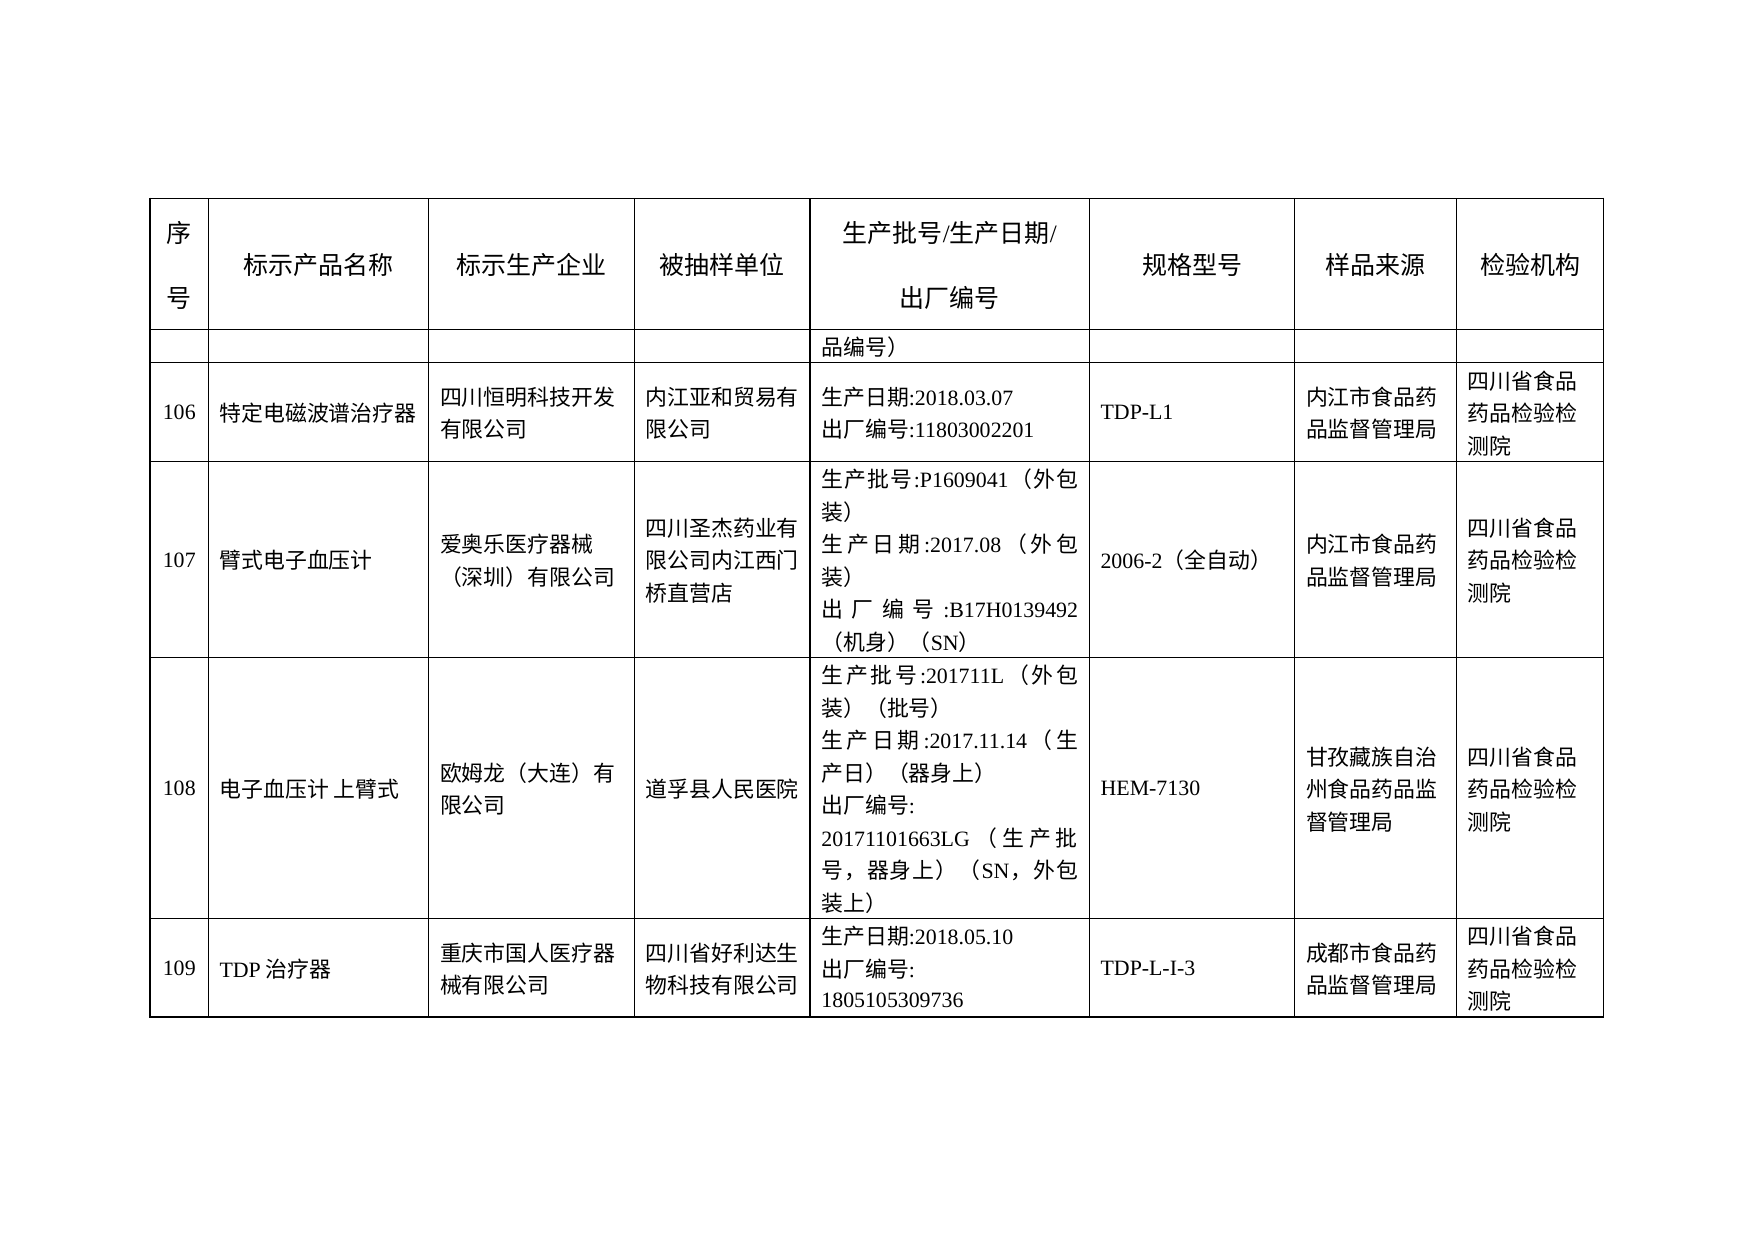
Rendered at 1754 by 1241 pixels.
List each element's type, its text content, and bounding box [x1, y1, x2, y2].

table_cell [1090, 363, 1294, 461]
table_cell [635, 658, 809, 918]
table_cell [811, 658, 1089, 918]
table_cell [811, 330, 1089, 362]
table_header 标示产品名称 [209, 199, 428, 329]
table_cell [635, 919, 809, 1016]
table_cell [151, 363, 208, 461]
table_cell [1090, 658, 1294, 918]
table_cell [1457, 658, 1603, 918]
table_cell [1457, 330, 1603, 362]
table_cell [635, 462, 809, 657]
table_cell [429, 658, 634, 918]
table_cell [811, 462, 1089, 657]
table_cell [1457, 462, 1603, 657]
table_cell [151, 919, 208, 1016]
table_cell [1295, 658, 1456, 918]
table_header 被抽样单位 [635, 199, 809, 329]
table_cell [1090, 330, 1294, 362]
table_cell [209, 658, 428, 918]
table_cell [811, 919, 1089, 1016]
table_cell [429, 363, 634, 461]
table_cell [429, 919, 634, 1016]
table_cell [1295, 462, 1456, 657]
table_header 样品来源 [1295, 199, 1456, 329]
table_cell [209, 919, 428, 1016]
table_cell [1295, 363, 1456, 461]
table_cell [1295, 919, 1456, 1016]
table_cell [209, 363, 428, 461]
table_header 标示生产企业 [429, 199, 634, 329]
table_header 生产批号/生产日期/ 出厂编号 [811, 199, 1089, 329]
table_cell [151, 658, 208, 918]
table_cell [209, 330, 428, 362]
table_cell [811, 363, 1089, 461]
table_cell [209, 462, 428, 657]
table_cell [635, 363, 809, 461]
table_header 检验机构 [1457, 199, 1603, 329]
table_header 序号 [151, 199, 208, 329]
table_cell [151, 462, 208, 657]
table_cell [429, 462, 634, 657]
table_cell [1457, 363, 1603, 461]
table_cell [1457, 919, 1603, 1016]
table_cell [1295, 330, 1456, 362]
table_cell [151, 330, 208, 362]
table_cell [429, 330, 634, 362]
table_header 规格型号 [1090, 199, 1294, 329]
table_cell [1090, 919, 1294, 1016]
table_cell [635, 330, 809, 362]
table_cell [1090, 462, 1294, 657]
